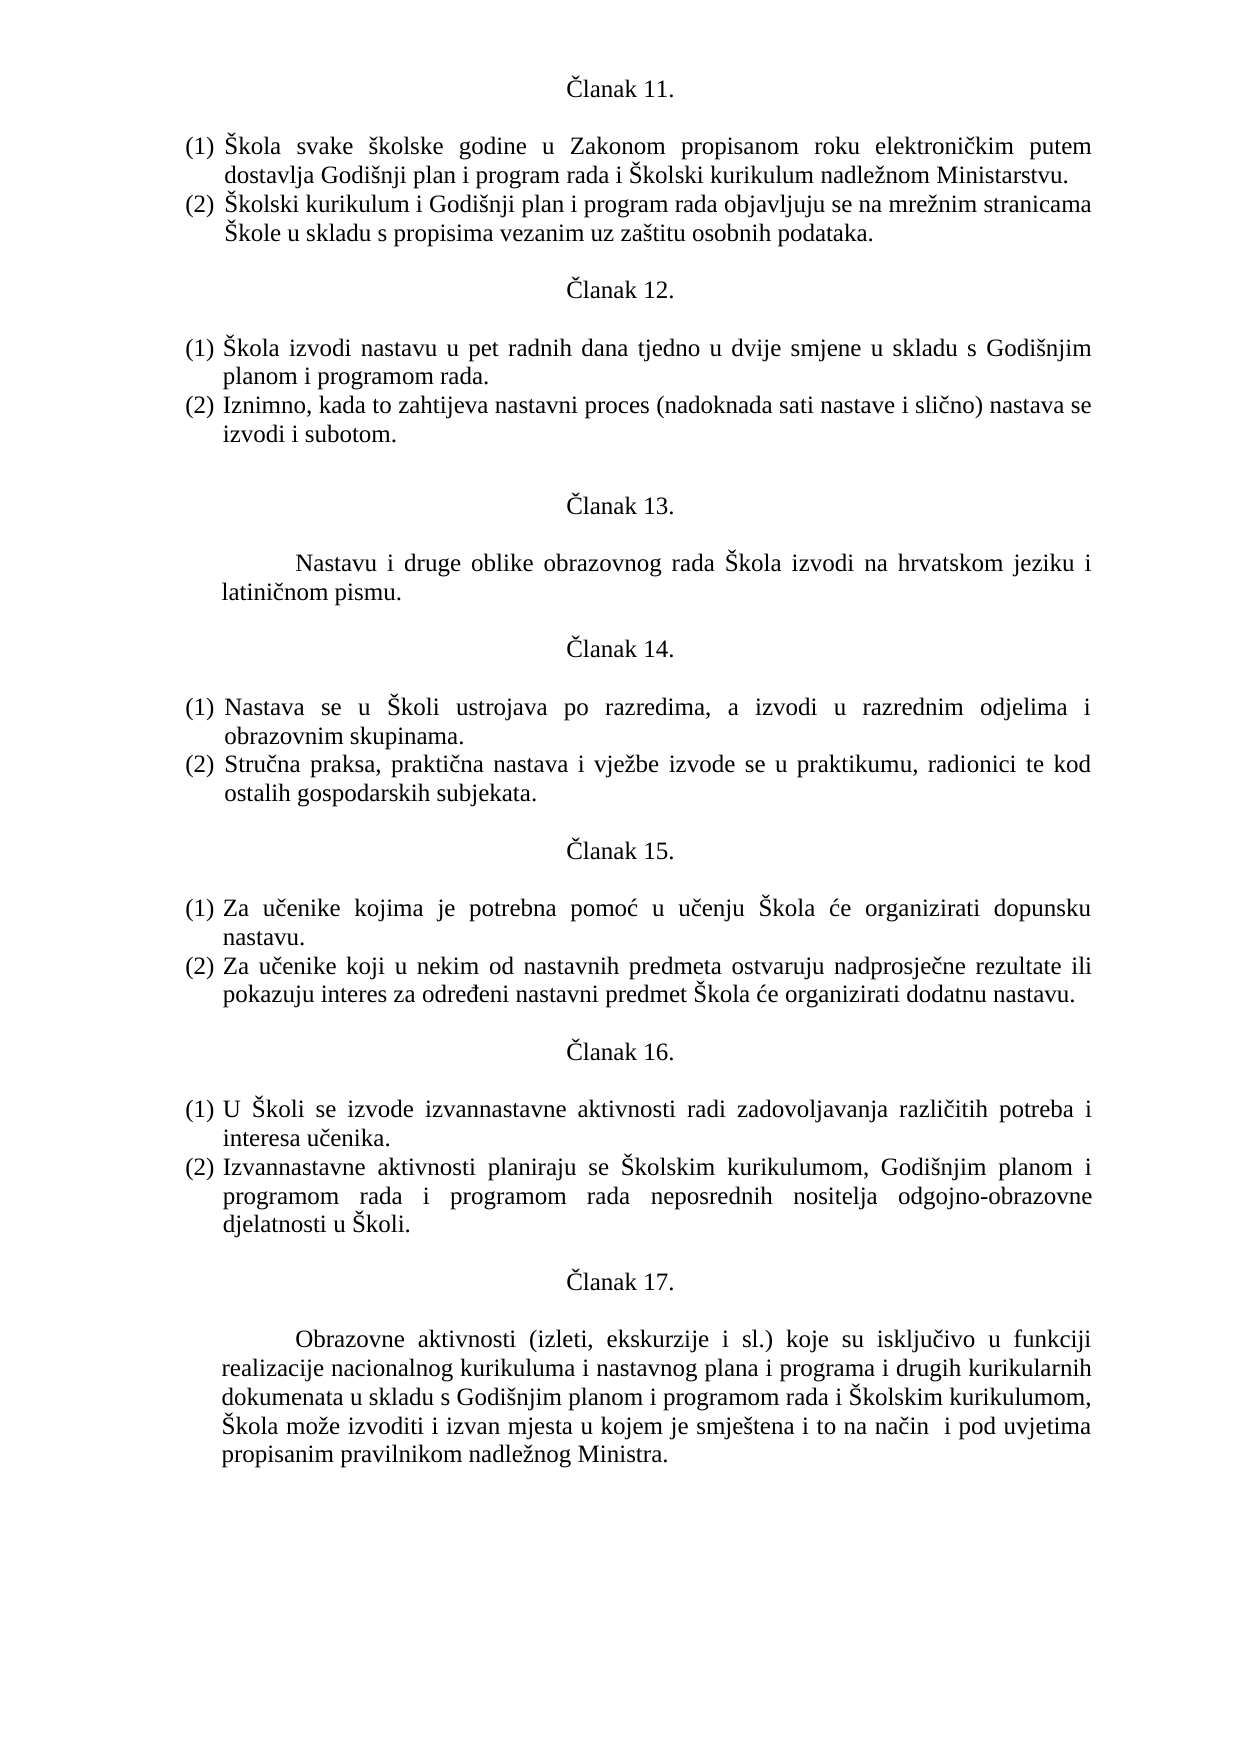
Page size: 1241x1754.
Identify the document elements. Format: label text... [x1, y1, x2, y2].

list Školski kurikulum i Godišnji plan i program rada objavljuju se na mrežnim stranicama Škole u skladu s propisima vezanim uz zaštitu osobnih podataka. [185, 189, 1093, 246]
text Nastavu i druge oblike obrazovnog rada Škola izvodi na hrvatskom jeziku i latiničnom pismu. [221, 548, 1093, 606]
text Članak 14. [148, 634, 1093, 663]
list Škola izvodi nastavu u pet radnih dana tjedno u dvije smjene u skladu s Godišnjim planom i programom rada. [185, 333, 1093, 390]
text Članak 16. [148, 1037, 1093, 1066]
list Izvannastavne aktivnosti planiraju se Školskim kurikulumom, Godišnjim planom i programom rada i programom rada neposrednih nositelja odgojno-obrazovne djelatnosti u Školi. [185, 1152, 1093, 1238]
list Za učenike koji u nekim od nastavnih predmeta ostvaruju nadprosječne rezultate ili pokazuju interes za određeni nastavni predmet Škola će organizirati dodatnu nastavu. [185, 951, 1093, 1008]
list Iznimno, kada to zahtijeva nastavni proces (nadoknada sati nastave i slično) nastava se izvodi i subotom. [185, 390, 1093, 448]
list Škola svake školske godine u Zakonom propisanom roku elektroničkim putem dostavlja Godišnji plan i program rada i Školski kurikulum nadležnom Ministarstvu. [185, 131, 1093, 189]
text Članak 11. [148, 74, 1093, 103]
text Obrazovne aktivnosti (izleti, ekskurzije i sl.) koje su isključivo u funkciji realizacije nacionalnog kurikuluma i nastavnog plana i programa i drugih kurikularnih dokumenata u skladu s Godišnjim planom i programom rada i Školskim kurikulumom, Škola može izvoditi i izvan mjesta u kojem je smještena i to na način i pod uvjetima propisanim pravilnikom nadležnog Ministra. [221, 1324, 1093, 1468]
list Nastava se u Školi ustrojava po razredima, a izvodi u razrednim odjelima i obrazovnim skupinama. [185, 692, 1093, 749]
text Članak 17. [148, 1267, 1093, 1296]
text Članak 15. [148, 836, 1093, 864]
list Za učenike kojima je potrebna pomoć u učenju Škola će organizirati dopunsku nastavu. [185, 893, 1093, 951]
text Članak 13. [148, 491, 1093, 519]
list U Školi se izvode izvannastavne aktivnosti radi zadovoljavanja različitih potreba i interesa učenika. [185, 1094, 1093, 1152]
text Članak 12. [148, 275, 1093, 304]
list Stručna praksa, praktična nastava i vježbe izvode se u praktikumu, radionici te kod ostalih gospodarskih subjekata. [185, 749, 1093, 807]
